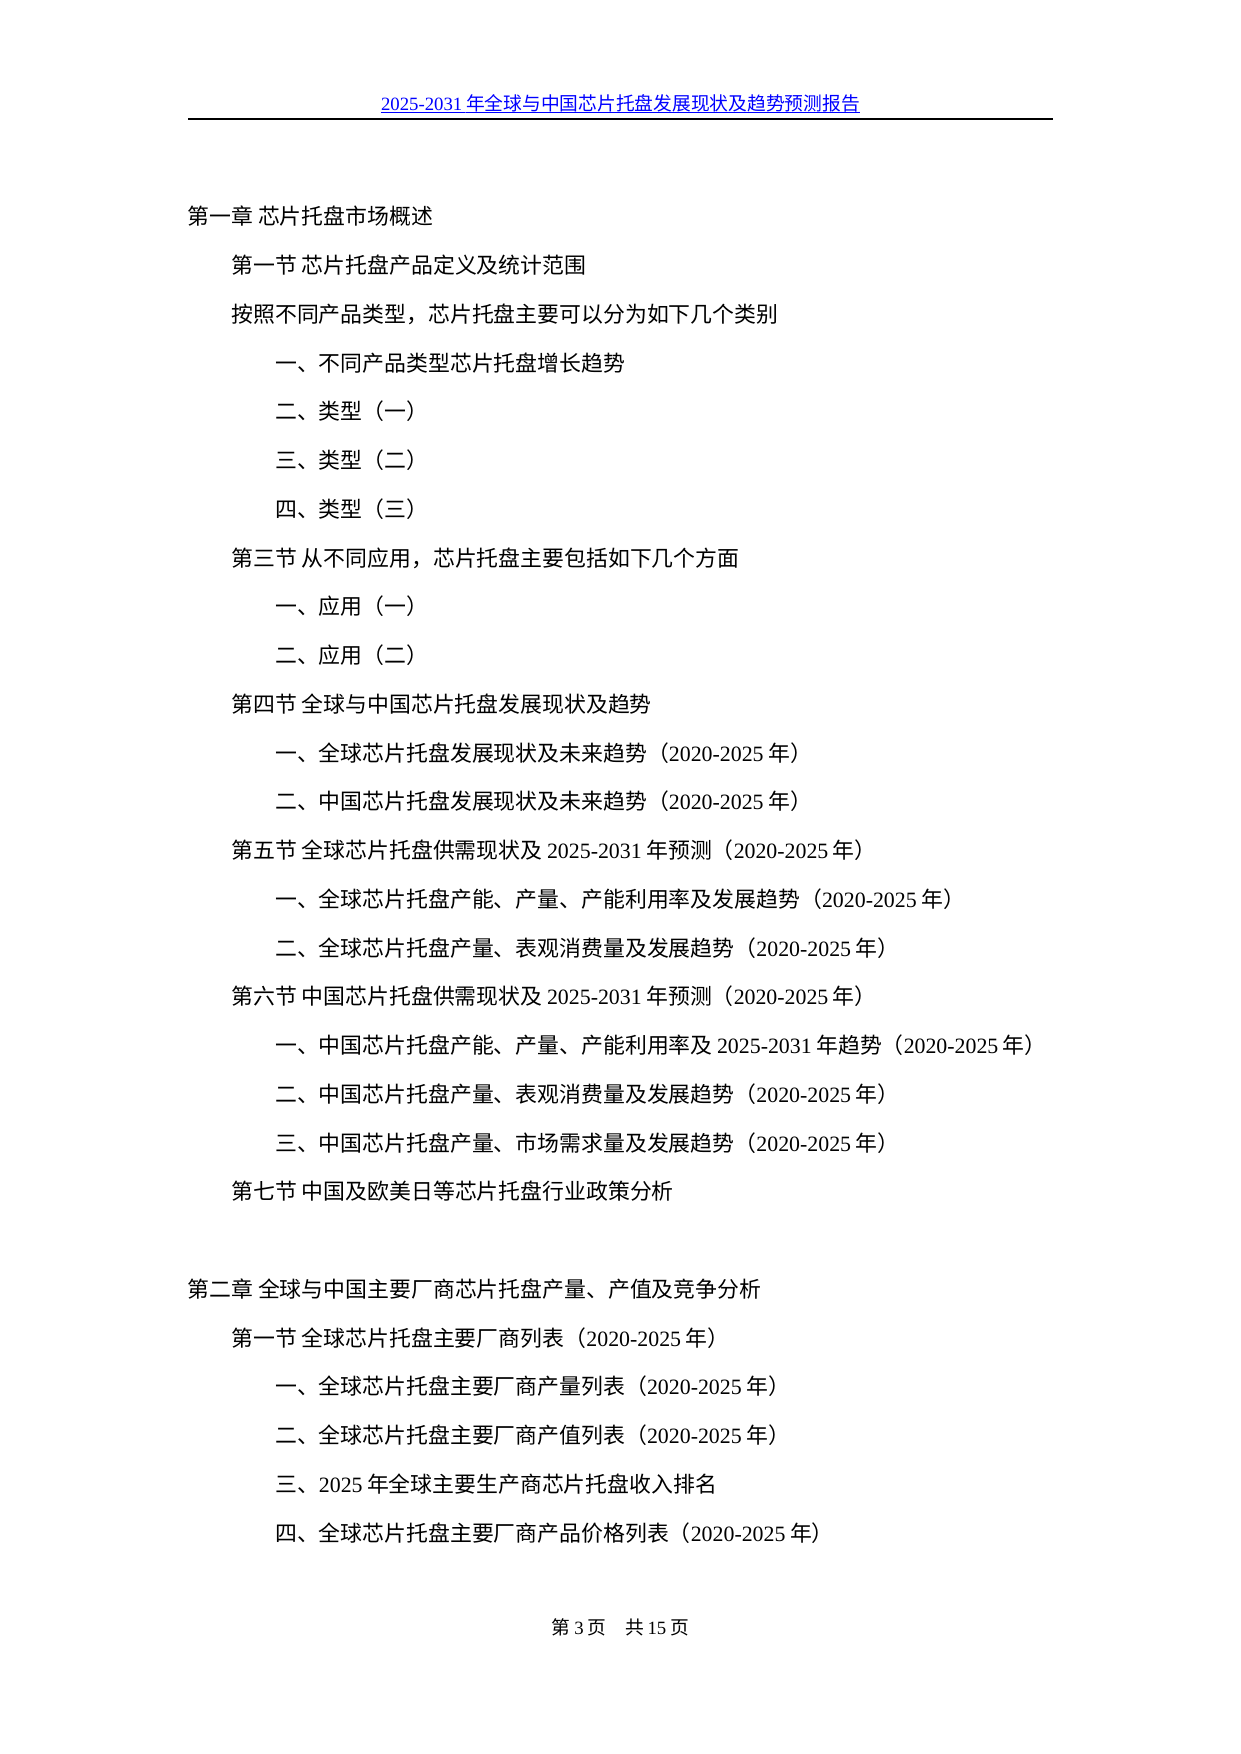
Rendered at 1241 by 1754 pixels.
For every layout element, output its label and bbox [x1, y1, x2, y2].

text [187, 150, 1053, 1548]
